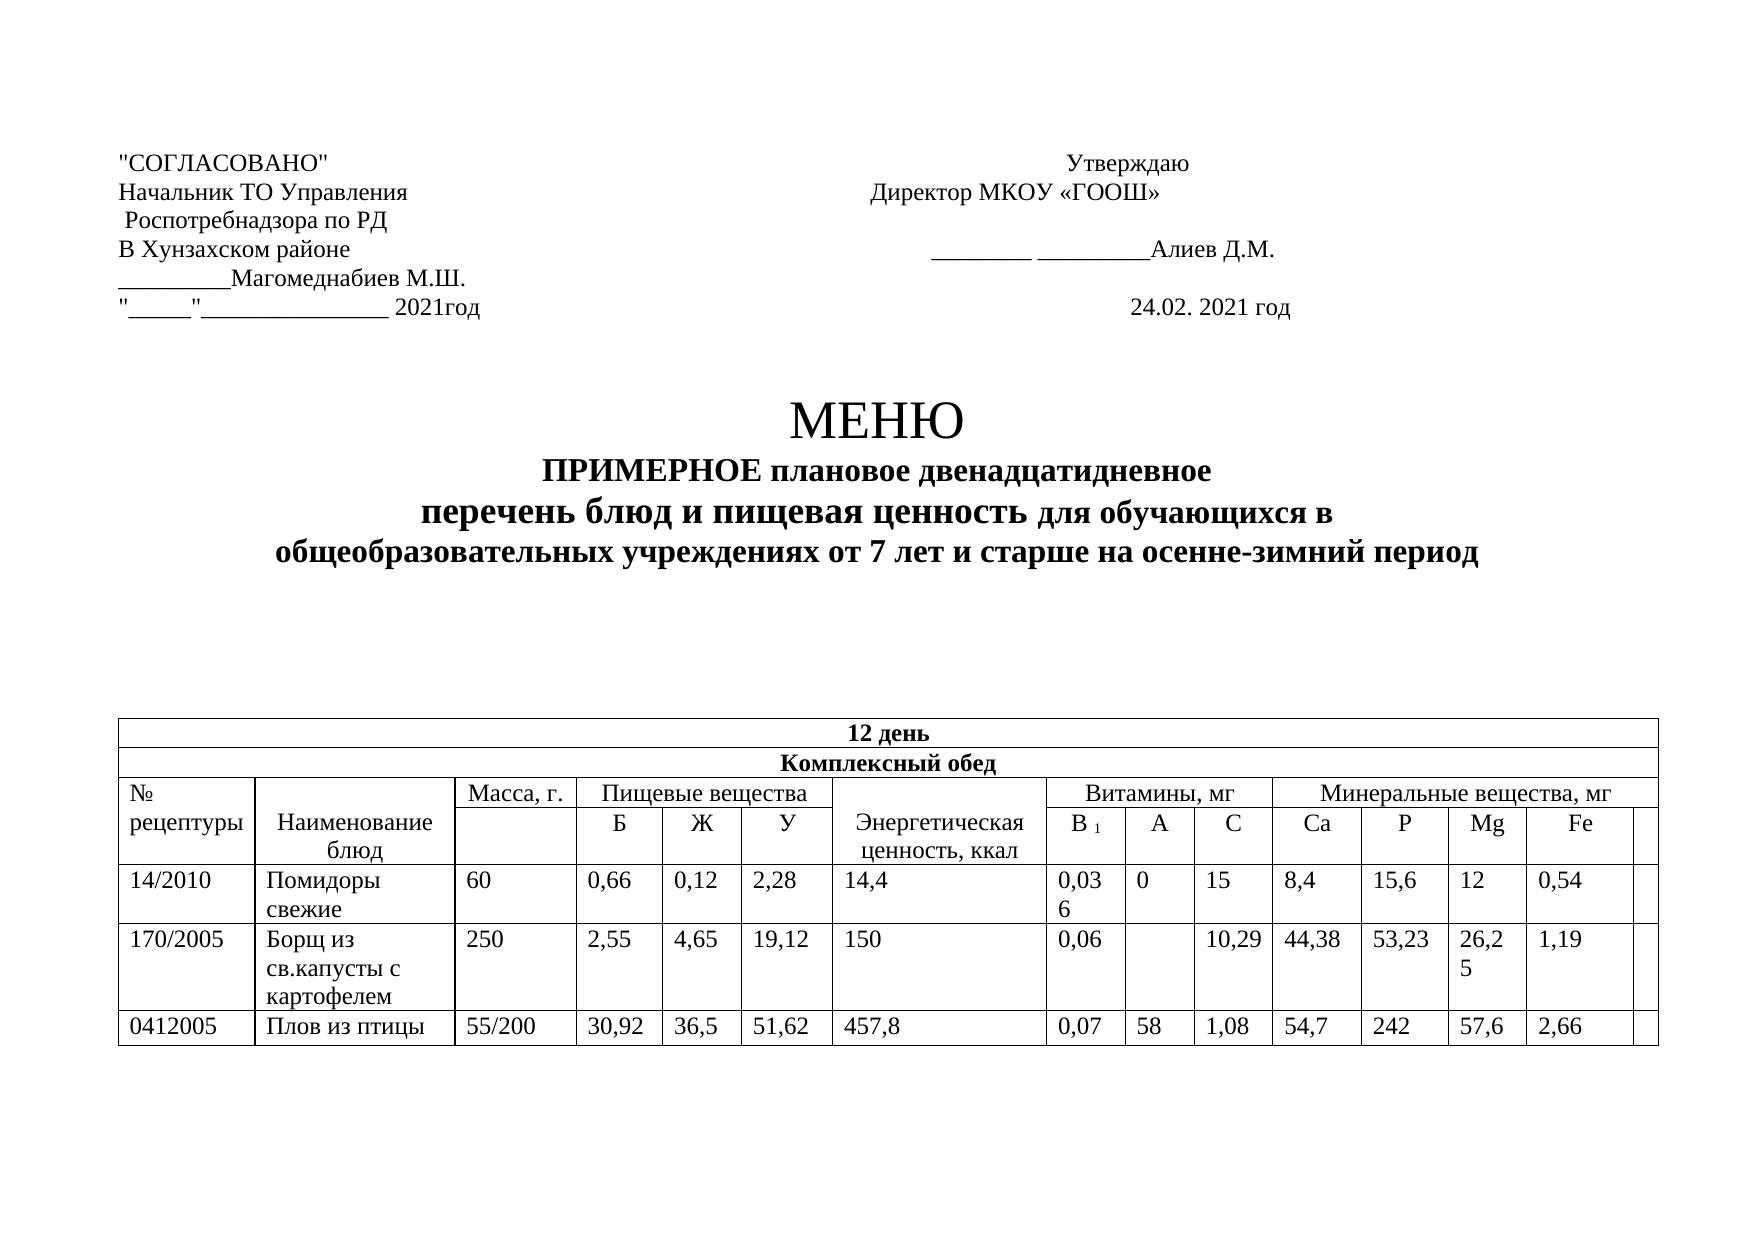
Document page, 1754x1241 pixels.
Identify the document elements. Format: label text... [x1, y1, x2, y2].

table_cell 170/2005 [119, 924, 254, 1010]
table_cell Борщ из св.капусты с картофелем [256, 924, 454, 1010]
table_cell 0,12 [663, 865, 741, 923]
table_cell 150 [833, 924, 1046, 1010]
table_cell 14,4 [833, 865, 1046, 923]
table_cell 10,29 [1195, 924, 1272, 1010]
table_cell № рецептуры [119, 778, 254, 864]
table_cell Помидоры свежие [256, 865, 454, 923]
text "СОГЛАСОВАНО" Утверждаю [118, 148, 1636, 177]
table_cell 19,12 [742, 924, 832, 1010]
table_cell 36,57 [663, 1011, 741, 1045]
table_cell 4,65 [663, 924, 741, 1010]
table_cell 55/200 [456, 1011, 576, 1045]
table_cell 0,036 [1047, 865, 1125, 923]
table_cell У [742, 808, 832, 864]
table_cell Р [1362, 808, 1448, 864]
table_cell 1,19 [1527, 924, 1633, 1010]
table_cell 54,7 [1273, 1011, 1361, 1045]
table_cell 26,25 [1449, 924, 1526, 1010]
table_cell [1634, 865, 1658, 923]
table_cell 457,8 [833, 1011, 1046, 1045]
table_cell А [1126, 808, 1194, 864]
text "_____"_______________ 2021год 24.02. 2021 год [118, 292, 1712, 321]
table_cell 44,38 [1273, 924, 1361, 1010]
table_cell 53,23 [1362, 924, 1448, 1010]
table_cell Минеральные вещества, мг [1273, 778, 1658, 807]
table_header 12 день [119, 719, 1658, 747]
table_cell 30,92 [577, 1011, 662, 1045]
table_cell 60 [456, 865, 576, 923]
text _________Магомеднабиев М.Ш. [118, 263, 1636, 292]
table_cell 0,06 [1047, 924, 1125, 1010]
table_cell 0 [1126, 865, 1194, 923]
table_cell Плов из птицы [256, 1011, 454, 1045]
table_cell 57,68 [1449, 1011, 1526, 1045]
table_cell [1634, 808, 1658, 864]
table_cell [1634, 924, 1658, 1010]
table_cell [456, 808, 576, 864]
text Начальник ТО Управления Директор МКОУ «ГООШ» [118, 177, 1636, 206]
table_cell 0,66 [577, 865, 662, 923]
table_cell Наименование блюд [256, 778, 454, 864]
table_cell Са [1273, 808, 1361, 864]
table_cell Б [577, 808, 662, 864]
text Роспотребнадзора по РД [118, 206, 1636, 234]
table_cell Масса, г. [456, 778, 576, 807]
table_cell В 1 [1047, 808, 1125, 864]
table_cell 14/2010 [119, 865, 254, 923]
table_cell [1634, 1011, 1658, 1045]
text В Хунзахском районе ________ _________Алиев Д.М. [118, 234, 1636, 263]
table_cell 242 [1362, 1011, 1448, 1045]
table_cell 250 [456, 924, 576, 1010]
table_cell 2,66 [1527, 1011, 1633, 1045]
text общеобразовательных учреждениях от 7 лет и старше на осенне-зимний период [118, 531, 1636, 570]
table_cell 0,54 [1527, 865, 1633, 923]
table_cell 58 [1126, 1011, 1194, 1045]
table_cell 12 [1449, 865, 1526, 923]
table_cell Mg [1449, 808, 1526, 864]
text ПРИМЕРНОЕ плановое двенадцатидневное [118, 450, 1636, 488]
table_cell Комплексный обед [119, 748, 1658, 777]
table_cell Энергетическая ценность, ккал [833, 778, 1046, 864]
table_cell Пищевые вещества [577, 778, 832, 807]
text МЕНЮ [118, 388, 1636, 450]
table_cell Ж [663, 808, 741, 864]
table_cell С [1195, 808, 1272, 864]
table_cell 15,6 [1362, 865, 1448, 923]
table_cell 2,28 [742, 865, 832, 923]
table_cell 1,08 [1195, 1011, 1272, 1045]
table_cell 15 [1195, 865, 1272, 923]
table_cell 2,55 [577, 924, 662, 1010]
table_cell 0,07 [1047, 1011, 1125, 1045]
table_cell 51,62 [742, 1011, 832, 1045]
text перечень блюд и пищевая ценность для обучающихся в [118, 488, 1636, 531]
table_cell Fe [1527, 808, 1633, 864]
table_cell 8,4 [1273, 865, 1361, 923]
table_cell 0412005 [119, 1011, 254, 1045]
table_cell [1126, 924, 1194, 1010]
table_cell Витамины, мг [1047, 778, 1272, 807]
